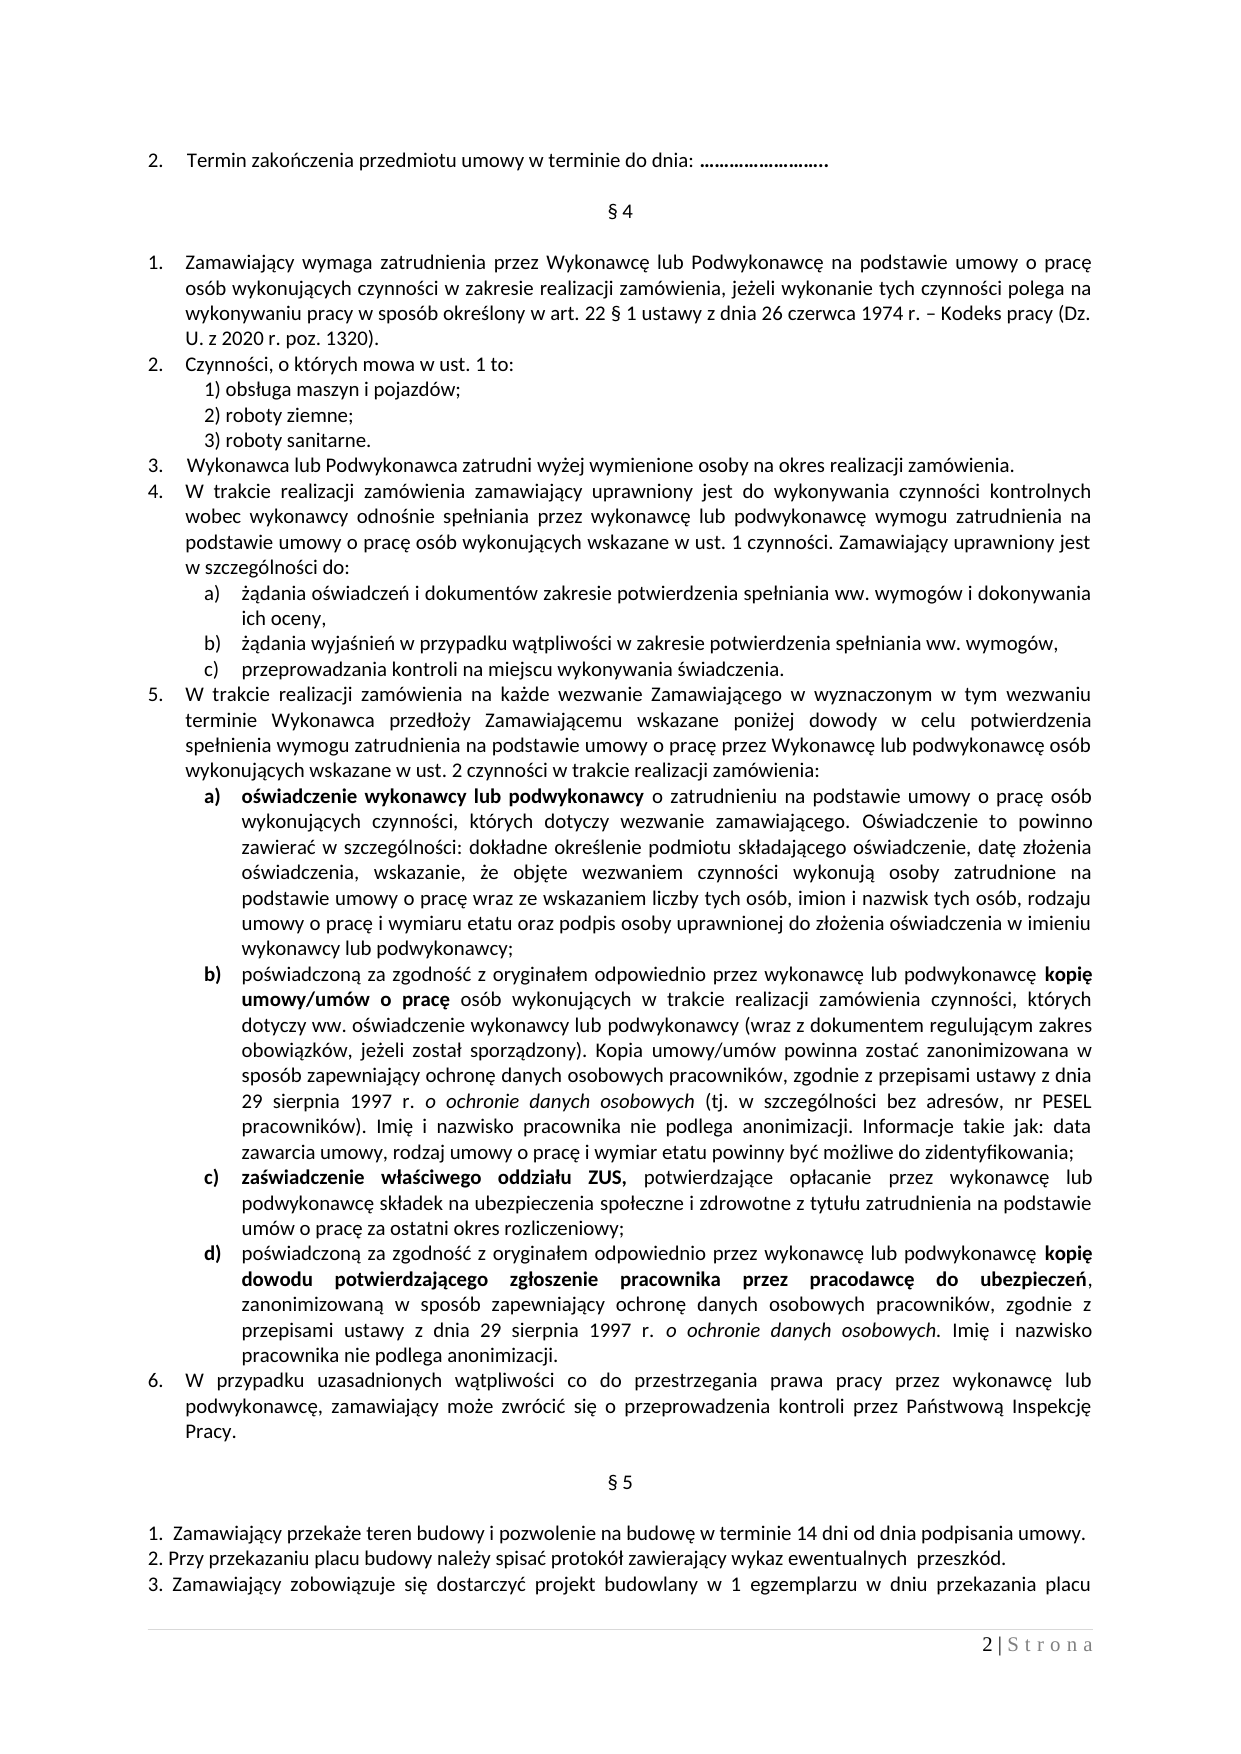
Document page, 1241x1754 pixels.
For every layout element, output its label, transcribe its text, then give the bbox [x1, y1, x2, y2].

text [148, 1571, 1093, 1596]
list przeprowadzania kontroli na miejscu wykonywania świadczenia. [204, 656, 1093, 681]
list W trakcie realizacji zamówienia zamawiający uprawniony jest do wykonywania czynności kontrolnych wobec wykonawcy odnośnie spełniania przez wykonawcę lub podwykonawcę wymogu zatrudnienia na podstawie umowy o pracę osób wykonujących wskazane w ust. 1 czynności. Zamawiający uprawniony jest w szczególności do: [148, 478, 1093, 580]
list żądania oświadczeń i dokumentów zakresie potwierdzenia spełniania ww. wymogów i dokonywania ich oceny, [204, 580, 1093, 631]
text 1. Zamawiający przekaże teren budowy i pozwolenie na budowę w terminie 14 dni od dnia podpisania umowy. [148, 1520, 1093, 1546]
list Czynności, o których mowa w ust. 1 to: [148, 351, 1093, 376]
text 2) roboty ziemne; [148, 402, 1093, 427]
list poświadczoną za zgodność z oryginałem odpowiednio przez wykonawcę lub podwykonawcę kopię umowy/umów o pracę osób wykonujących w trakcie realizacji zamówienia czynności, których dotyczy ww. oświadczenie wykonawcy lub podwykonawcy (wraz z dokumentem regulującym zakres obowiązków, jeżeli został sporządzony). Kopia umowy/umów powinna zostać zanonimizowana w sposób zapewniający ochronę danych osobowych pracowników, zgodnie z przepisami ustawy z dnia 29 sierpnia 1997 r. o ochronie danych osobowych (tj. w szczególności bez adresów, nr PESEL pracowników). Imię i nazwisko pracownika nie podlega anonimizacji. Informacje takie jak: data zawarcia umowy, rodzaj umowy o pracę i wymiar etatu powinny być możliwe do zidentyfikowania; [204, 961, 1093, 1164]
text 2. Przy przekazaniu placu budowy należy spisać protokół zawierający wykaz ewentualnych przeszkód. [148, 1546, 1093, 1571]
list W przypadku uzasadnionych wątpliwości co do przestrzegania prawa pracy przez wykonawcę lub podwykonawcę, zamawiający może zwrócić się o przeprowadzenia kontroli przez Państwową Inspekcję Pracy. [148, 1368, 1093, 1444]
list oświadczenie wykonawcy lub podwykonawcy o zatrudnieniu na podstawie umowy o pracę osób wykonujących czynności, których dotyczy wezwanie zamawiającego. Oświadczenie to powinno zawierać w szczególności: dokładne określenie podmiotu składającego oświadczenie, datę złożenia oświadczenia, wskazanie, że objęte wezwaniem czynności wykonują osoby zatrudnione na podstawie umowy o pracę wraz ze wskazaniem liczby tych osób, imion i nazwisk tych osób, rodzaju umowy o pracę i wymiaru etatu oraz podpis osoby uprawnionej do złożenia oświadczenia w imieniu wykonawcy lub podwykonawcy; [204, 783, 1093, 961]
list Zamawiający wymaga zatrudnienia przez Wykonawcę lub Podwykonawcę na podstawie umowy o pracę osób wykonujących czynności w zakresie realizacji zamówienia, jeżeli wykonanie tych czynności polega na wykonywaniu pracy w sposób określony w art. 22 § 1 ustawy z dnia 26 czerwca 1974 r. – Kodeks pracy (Dz. U. z 2020 r. poz. 1320). [148, 249, 1093, 351]
list poświadczoną za zgodność z oryginałem odpowiednio przez wykonawcę lub podwykonawcę kopię dowodu potwierdzającego zgłoszenie pracownika przez pracodawcę do ubezpieczeń, zanonimizowaną w sposób zapewniający ochronę danych osobowych pracowników, zgodnie z przepisami ustawy z dnia 29 sierpnia 1997 r. o ochronie danych osobowych. Imię i nazwisko pracownika nie podlega anonimizacji. [204, 1241, 1093, 1368]
text 1) obsługa maszyn i pojazdów; [148, 376, 1093, 402]
text § 5 [148, 1469, 1093, 1495]
text 3) roboty sanitarne. [148, 427, 1093, 453]
list Wykonawca lub Podwykonawca zatrudni wyżej wymienione osoby na okres realizacji zamówienia. [148, 453, 1093, 478]
text § 4 [148, 198, 1093, 224]
list żądania wyjaśnień w przypadku wątpliwości w zakresie potwierdzenia spełniania ww. wymogów, [204, 631, 1093, 656]
list Termin zakończenia przedmiotu umowy w terminie do dnia: …………………….. [148, 148, 1093, 173]
text 5. W trakcie realizacji zamówienia na każde wezwanie Zamawiającego w wyznaczonym w tym wezwaniu terminie Wykonawca przedłoży Zamawiającemu wskazane poniżej dowody w celu potwierdzenia spełnienia wymogu zatrudnienia na podstawie umowy o pracę przez Wykonawcę lub podwykonawcę osób wykonujących wskazane w ust. 2 czynności w trakcie realizacji zamówienia: [148, 681, 1093, 783]
list zaświadczenie właściwego oddziału ZUS, potwierdzające opłacanie przez wykonawcę lub podwykonawcę składek na ubezpieczenia społeczne i zdrowotne z tytułu zatrudnienia na podstawie umów o pracę za ostatni okres rozliczeniowy; [204, 1164, 1093, 1241]
